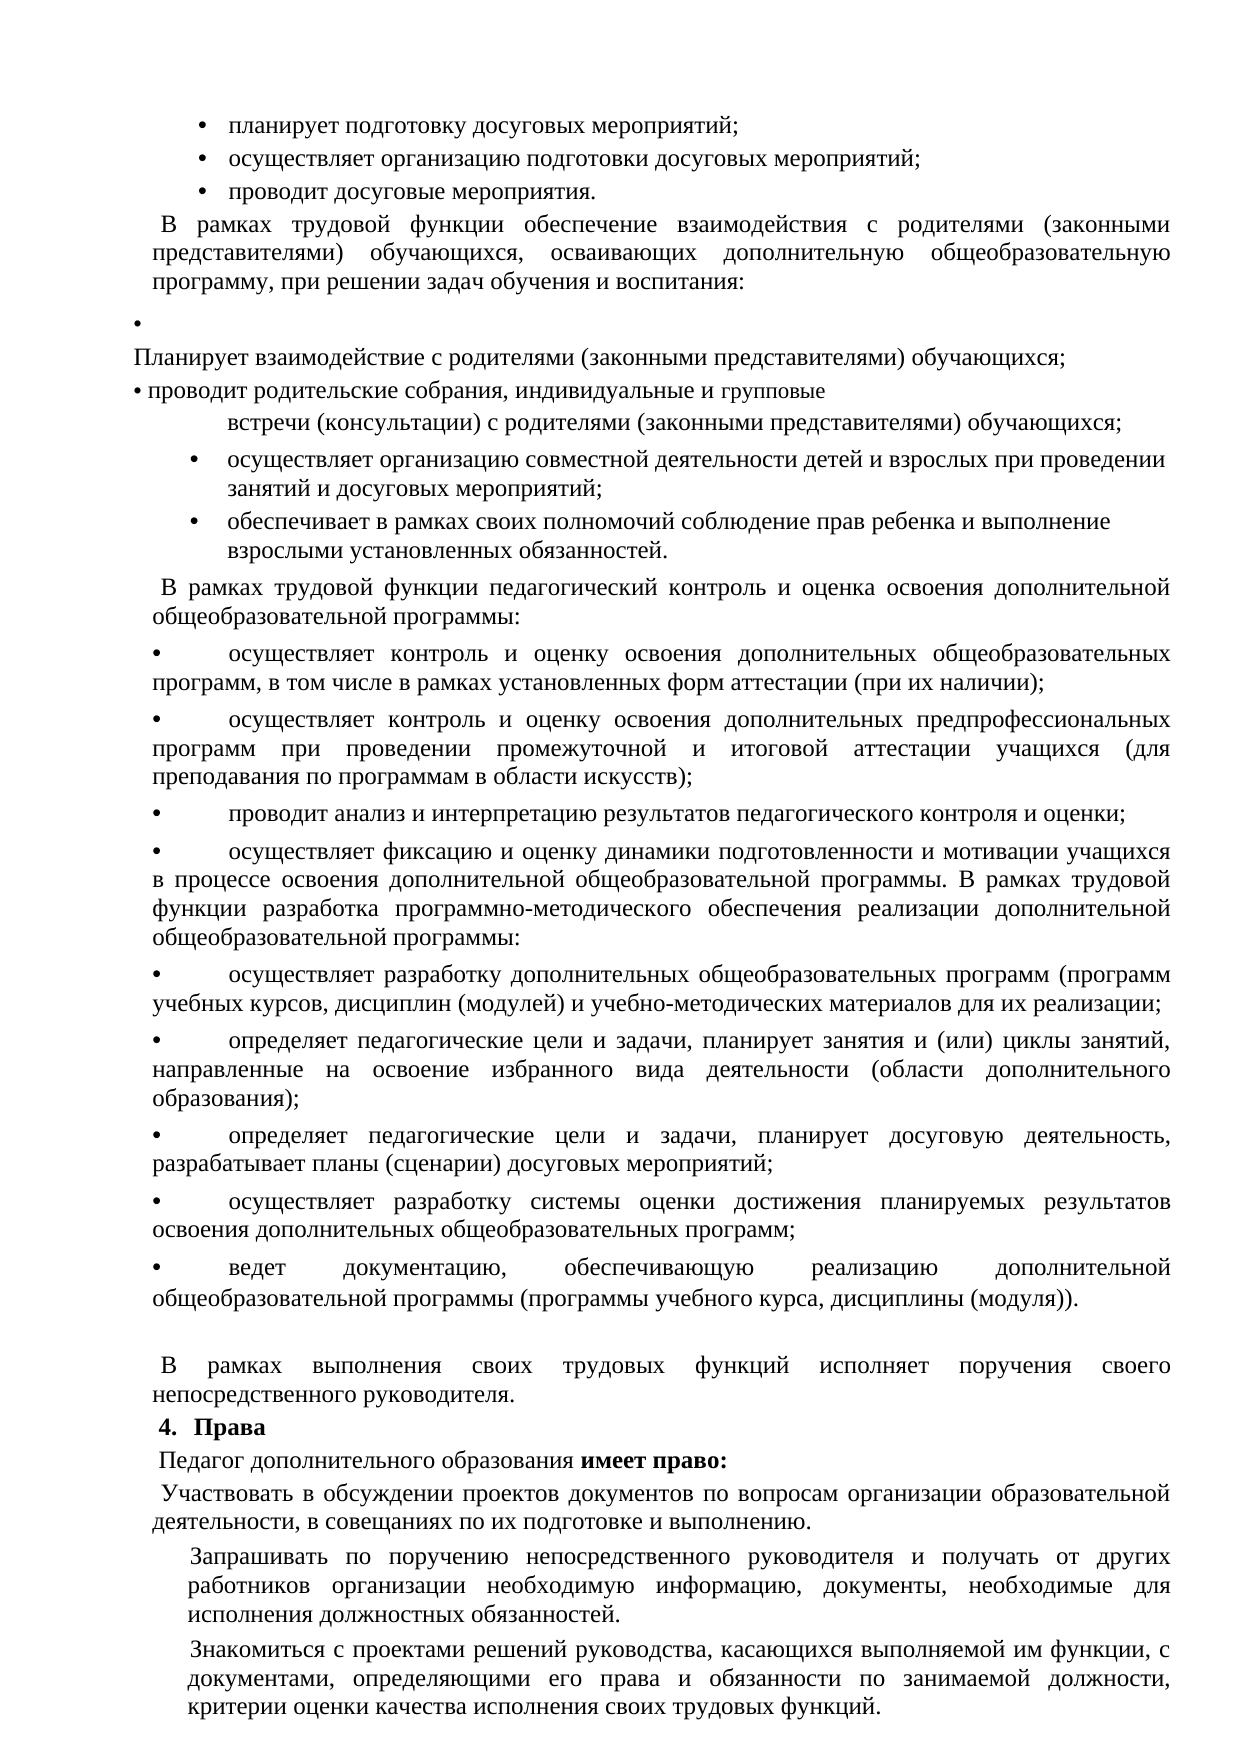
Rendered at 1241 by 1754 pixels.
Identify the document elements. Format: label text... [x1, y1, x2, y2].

list определяет педагогические цели и задачи, планирует досуговую деятельность, разрабатывает планы (сценарии) досуговых мероприятий; [152, 1120, 1172, 1177]
list осуществляет организацию совместной деятельности детей и взрослых при проведении занятий и досуговых мероприятий; [189, 444, 1172, 502]
list осуществляет организацию подготовки досуговых мероприятий; [133, 143, 1172, 171]
text встречи (консультации) с родителями (законными представителями) обучающихся; [133, 407, 1172, 436]
text В рамках выполнения своих трудовых функций исполняет поручения своего непосредственного руководителя. [152, 1350, 1172, 1408]
list проводит анализ и интерпретацию результатов педагогического контроля и оценки; [133, 798, 1172, 827]
list проводит досуговые мероприятия. [133, 176, 1172, 204]
list обеспечивает в рамках своих полномочий соблюдение прав ребенка и выполнение взрослыми установленных обязанностей. [189, 506, 1172, 564]
list осуществляет фиксацию и оценку динамики подготовленности и мотивации учащихся в процессе освоения дополнительной общеобразовательной программы. В рамках трудовой функции разработка программно-методического обеспечения реализации дополнительной общеобразовательной программы: [152, 836, 1172, 951]
text • проводит родительские собрания, индивидуальные и групповые [133, 375, 1172, 404]
text Участвовать в обсуждении проектов документов по вопросам организации образовательной деятельности, в совещаниях по их подготовке и выполнению. [152, 1478, 1172, 1535]
text Знакомиться с проектами решений руководства, касающихся выполняемой им функции, с документами, определяющими его права и обязанности по занимаемой должности, критерии оценки качества исполнения своих трудовых функций. [187, 1634, 1172, 1720]
text Запрашивать по поручению непосредственного руководителя и получать от других работников организации необходимую информацию, документы, необходимые для исполнения должностных обязанностей. [187, 1541, 1172, 1628]
text В рамках трудовой функции обеспечение взаимодействия с родителями (законными представителями) обучающихся, осваивающих дополнительную общеобразовательную программу, при решении задач обучения и воспитания: [152, 209, 1172, 295]
list осуществляет контроль и оценку освоения дополнительных предпрофессиональных программ при проведении промежуточной и итоговой аттестации учащихся (для преподавания по программам в области искусств); [152, 704, 1172, 790]
list осуществляет контроль и оценку освоения дополнительных общеобразовательных программ, в том числе в рамках установленных форм аттестации (при их наличии); [152, 638, 1172, 695]
list осуществляет разработку системы оценки достижения планируемых результатов освоения дополнительных общеобразовательных программ; [152, 1186, 1172, 1243]
list осуществляет разработку дополнительных общеобразовательных программ (программ учебных курсов, дисциплин (модулей) и учебно-методических материалов для их реализации; [152, 959, 1172, 1017]
list ведет документацию, обеспечивающую реализацию дополнительной общеобразовательной программы (программы учебного курса, дисциплины (модуля)). [152, 1252, 1172, 1312]
text Педагог дополнительного образования имеет право: [133, 1445, 1172, 1473]
text • [133, 309, 1172, 336]
list определяет педагогические цели и задачи, планирует занятия и (или) циклы занятий, направленные на освоение избранного вида деятельности (области дополнительного образования); [152, 1025, 1172, 1111]
list планирует подготовку досуговых мероприятий; [133, 109, 1172, 138]
list Права [133, 1412, 1172, 1441]
text Планирует взаимодействие с родителями (законными представителями) обучающихся; [133, 342, 1172, 371]
text В рамках трудовой функции педагогический контроль и оценка освоения дополнительной общеобразовательной программы: [152, 572, 1172, 629]
